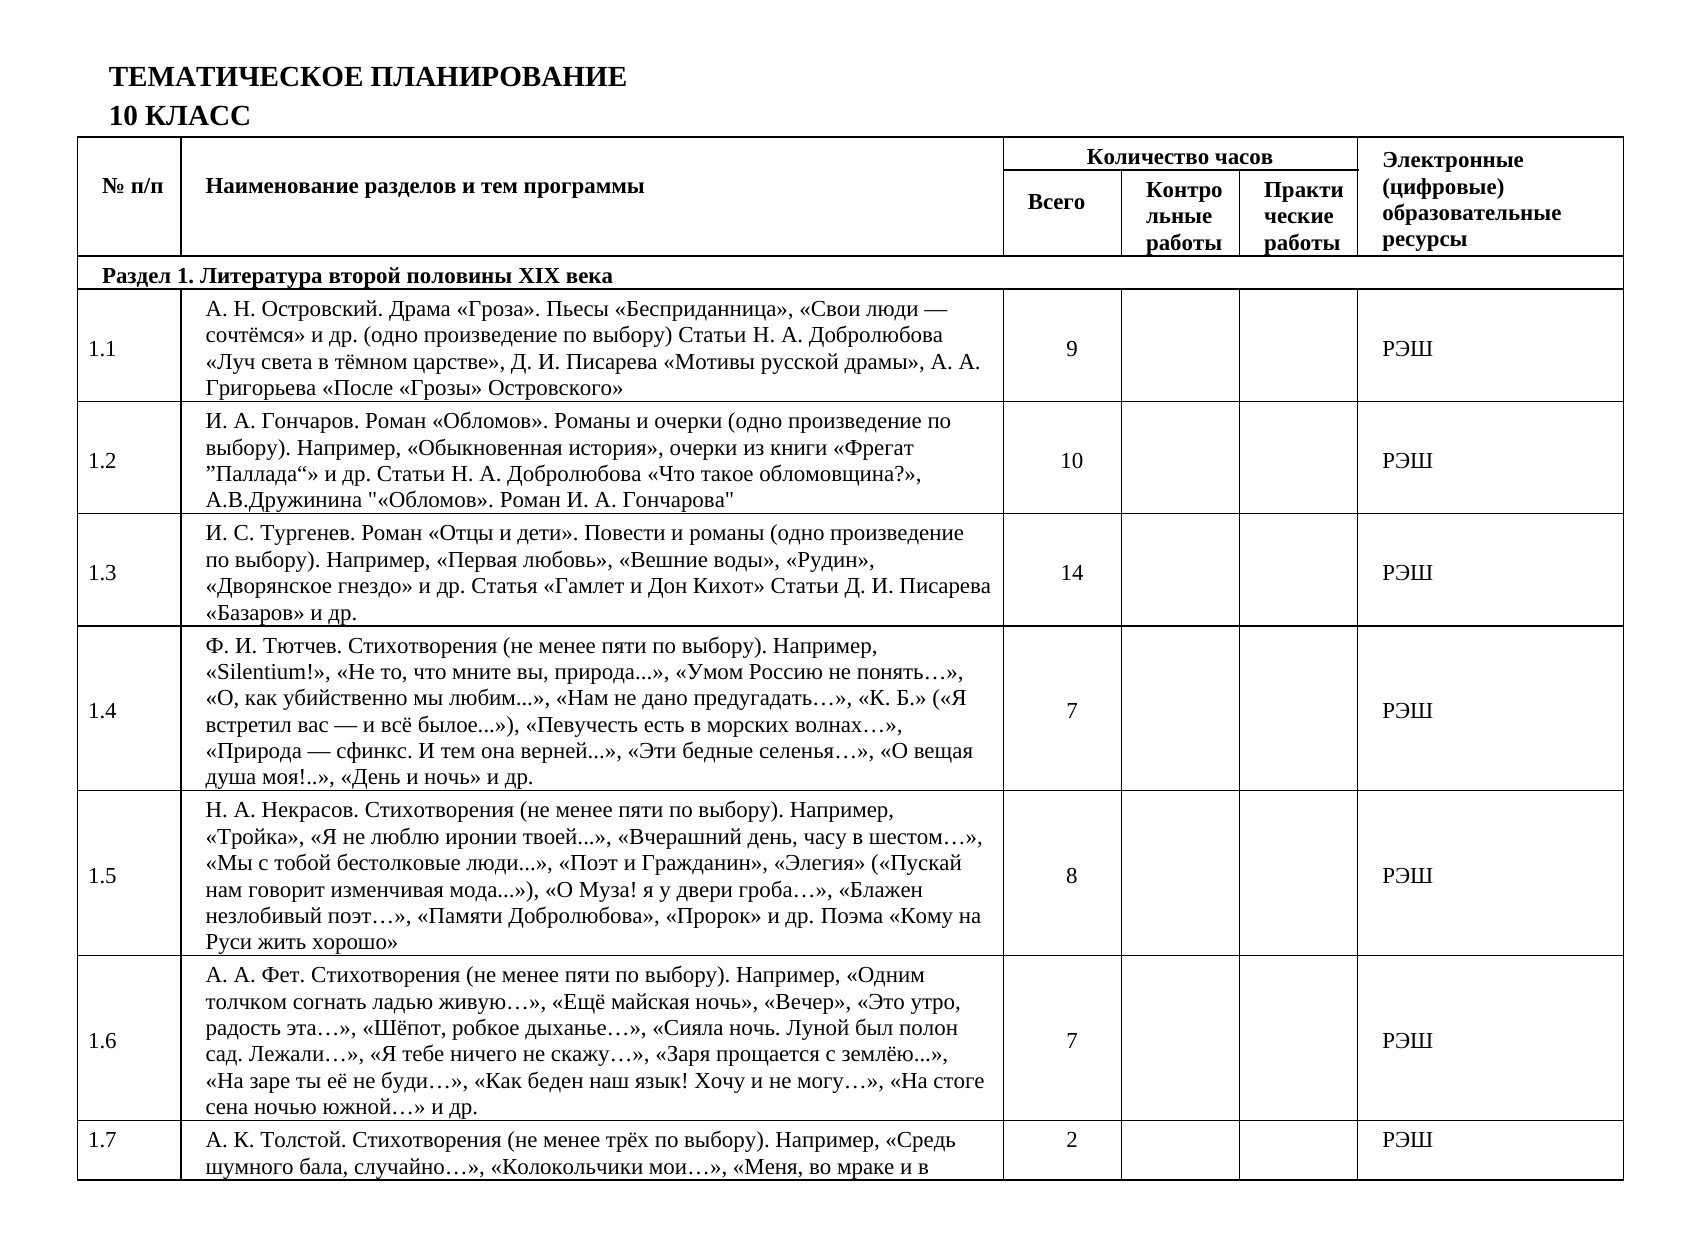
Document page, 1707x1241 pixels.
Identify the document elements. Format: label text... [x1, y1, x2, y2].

table_cell РЭШ [1358, 627, 1623, 790]
table_cell РЭШ [1358, 956, 1623, 1119]
table_cell [1122, 1121, 1239, 1179]
text ТЕМАТИЧЕСКОЕ ПЛАНИРОВАНИЕ [101, 59, 1633, 93]
table_cell [1240, 290, 1357, 401]
table_cell [1122, 627, 1239, 790]
table_cell [1240, 627, 1357, 790]
table_cell 7 [1004, 956, 1121, 1119]
table_cell Контрольные работы [1122, 171, 1239, 255]
table_cell 10 [1004, 402, 1121, 513]
table_cell [1240, 402, 1357, 513]
table_cell [1240, 791, 1357, 955]
table_cell [1122, 956, 1239, 1119]
table_cell РЭШ [1358, 402, 1623, 513]
table_cell РЭШ [1358, 791, 1623, 955]
table_cell [1122, 791, 1239, 955]
table_cell 1.2 [78, 402, 180, 513]
table_cell Ф. И. Тютчев. Стихотворения (не менее пяти по выбору). Например, «Silentium!», «Не то, что мните вы, природа...», «Умом Россию не понять…», «О, как убийственно мы любим...», «Нам не дано предугадать…», «К. Б.» («Я встретил вас — и всё былое...»), «Певучесть есть в морских волнах…», «Природа — сфинкс. И тем она верней...», «Эти бедные селенья…», «О вещая душа моя!..», «День и ночь» и др. [182, 627, 1003, 790]
table_cell 9 [1004, 290, 1121, 401]
table_cell И. С. Тургенев. Роман «Отцы и дети». Повести и романы (одно произведение по выбору). Например, «Первая любовь», «Вешние воды», «Рудин», «Дворянское гнездо» и др. Статья «Гамлет и Дон Кихот» Статьи Д. И. Писарева «Базаров» и др. [182, 514, 1003, 625]
table_cell РЭШ [1358, 1121, 1623, 1179]
table_cell 8 [1004, 791, 1121, 955]
table_cell 1.7 [78, 1121, 180, 1179]
table_cell 1.6 [78, 956, 180, 1119]
table_cell [1122, 290, 1239, 401]
table_header № п/п [78, 138, 180, 255]
table_header Количество часов [1004, 138, 1357, 169]
table_cell Н. А. Некрасов. Стихотворения (не менее пяти по выбору). Например, «Тройка», «Я не люблю иронии твоей...», «Вчерашний день, часу в шестом…», «Мы с тобой бестолковые люди...», «Поэт и Гражданин», «Элегия» («Пускай нам говорит изменчивая мода...»), «О Муза! я у двери гроба…», «Блажен незлобивый поэт…», «Памяти Добролюбова», «Пророк» и др. Поэма «Кому на Руси жить хорошо» [182, 791, 1003, 955]
table_cell Всего [1004, 171, 1121, 255]
table_cell [1122, 514, 1239, 625]
table_header Наименование разделов и тем программы [182, 138, 1003, 255]
table_cell А. А. Фет. Стихотворения (не менее пяти по выбору). Например, «Одним толчком согнать ладью живую…», «Ещё майская ночь», «Вечер», «Это утро, радость эта…», «Шёпот, робкое дыханье…», «Сияла ночь. Луной был полон сад. Лежали…», «Я тебе ничего не скажу…», «Заря прощается с землёю...», «На заре ты её не буди…», «Как беден наш язык! Хочу и не могу…», «На стоге сена ночью южной…» и др. [182, 956, 1003, 1119]
table_cell А. Н. Островский. Драма «Гроза». Пьесы «Бесприданница», «Свои люди — сочтёмся» и др. (одно произведение по выбору) Статьи H. А. Добролюбова «Луч света в тёмном царстве», Д. И. Писарева «Мотивы русской драмы», А. А. Григорьева «После «Грозы» Островского» [182, 290, 1003, 401]
table_cell РЭШ [1358, 514, 1623, 625]
table_cell 1.1 [78, 290, 180, 401]
table_cell 1.5 [78, 791, 180, 955]
table_cell [1240, 1121, 1357, 1179]
table_cell [1122, 402, 1239, 513]
table_cell Раздел 1. Литература второй половины XIX века [78, 257, 1623, 288]
table_cell 7 [1004, 627, 1121, 790]
table_cell 1.3 [78, 514, 180, 625]
table_cell 1.4 [78, 627, 180, 790]
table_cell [182, 1121, 1003, 1179]
table_cell [1240, 956, 1357, 1119]
table_cell [1240, 514, 1357, 625]
text 10 КЛАСС [101, 98, 1633, 131]
table_header Электронные (цифровые) образовательные ресурсы [1358, 138, 1623, 255]
table_cell И. А. Гончаров. Роман «Обломов». Романы и очерки (одно произведение по выбору). Например, «Обыкновенная история», очерки из книги «Фрегат ”Паллада“» и др. Статьи H. А. Добролюбова «Что такое обломовщина?», А.В.Дружинина "«Обломов». Роман И. А. Гончарова" [182, 402, 1003, 513]
table_cell РЭШ [1358, 290, 1623, 401]
table_cell Практические работы [1240, 171, 1357, 255]
table_cell 14 [1004, 514, 1121, 625]
table_cell 2 [1004, 1121, 1121, 1179]
